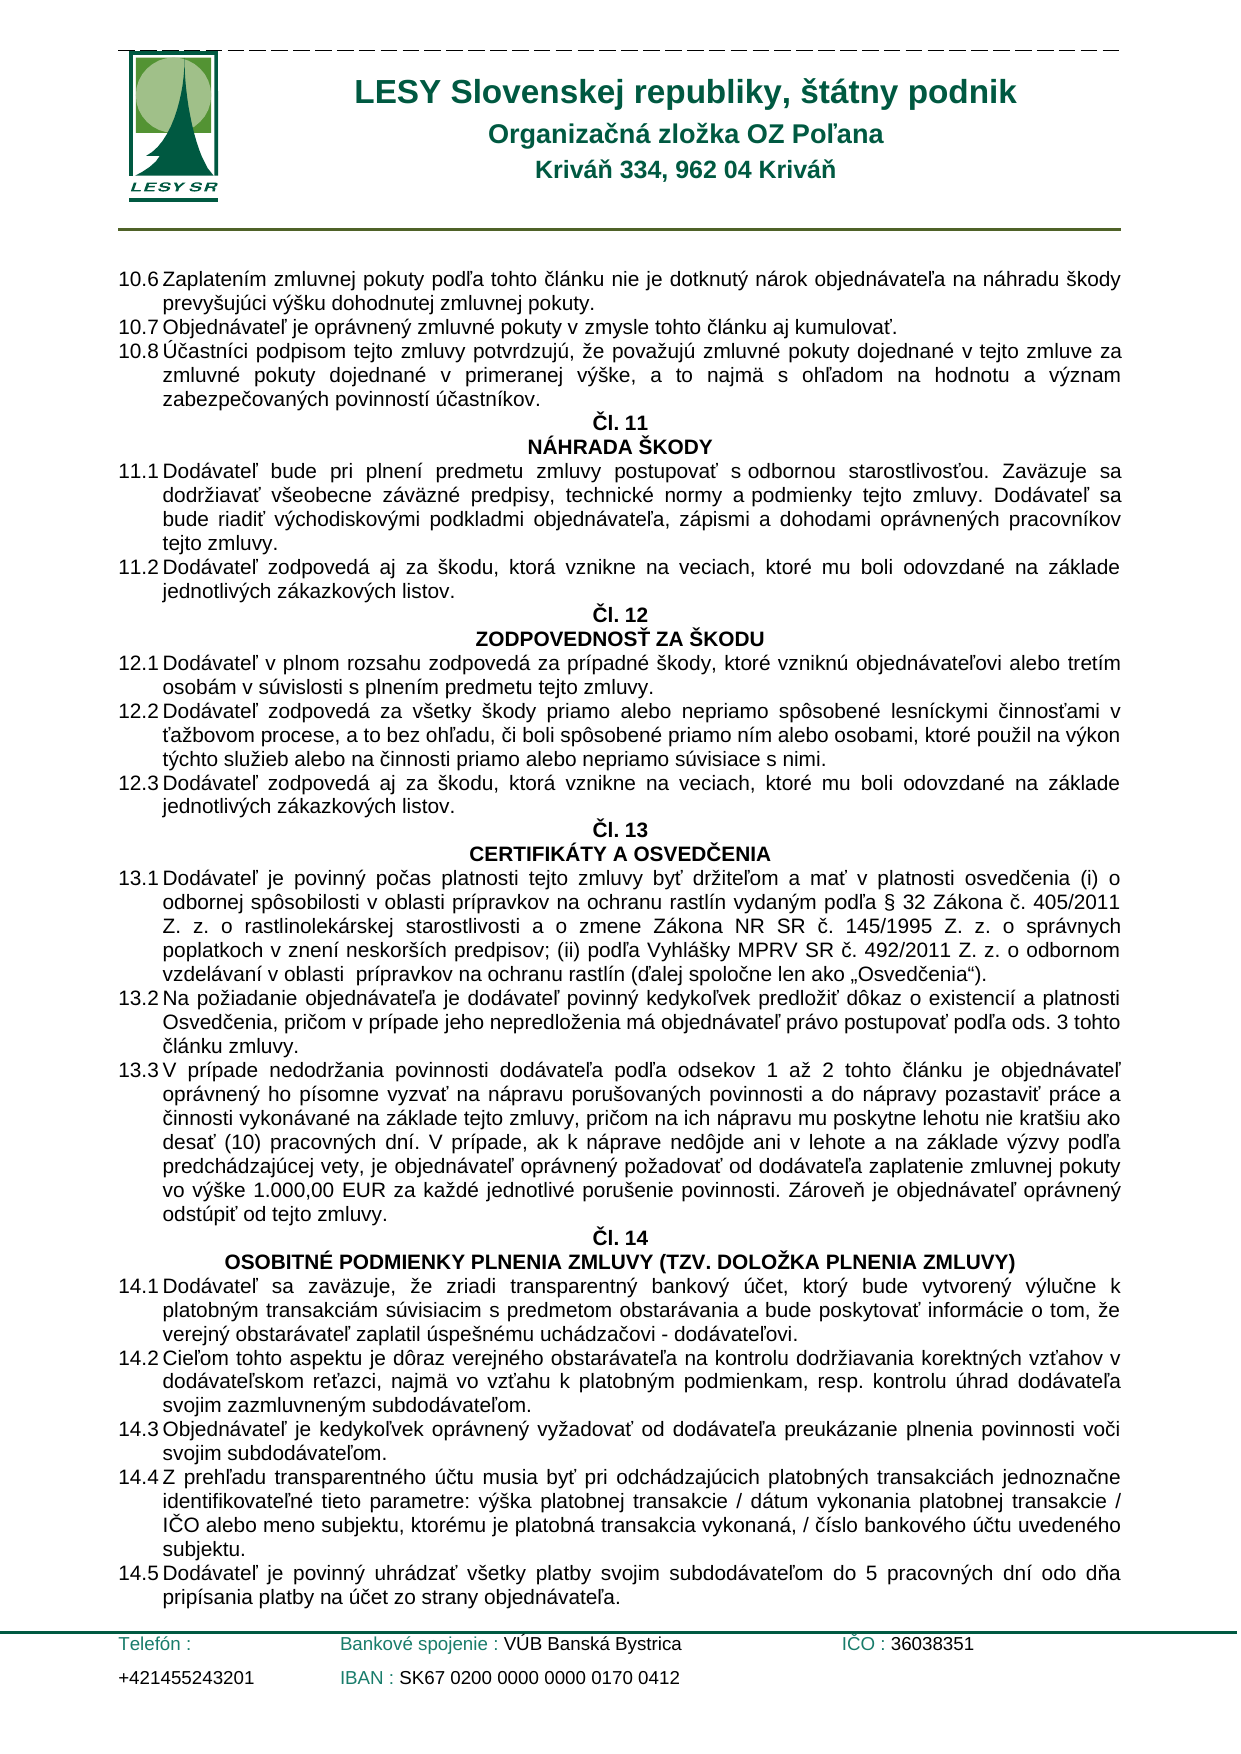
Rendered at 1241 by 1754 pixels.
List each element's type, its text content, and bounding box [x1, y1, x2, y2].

text CERTIFIKÁTY A OSVEDČENIA [118, 842, 1122, 866]
list Cieľom tohto aspektu je dôraz verejného obstarávateľa na kontrolu dodržiavania korektných vzťahov v dodávateľskom reťazci, najmä vo vzťahu k platobným podmienkam, resp. kontrolu úhrad dodávateľa svojim zazmluvneným subdodávateľom. [118, 1345, 1122, 1417]
list Dodávateľ sa zaväzuje, že zriadi transparentný bankový účet, ktorý bude vytvorený výlučne k platobným transakciám súvisiacim s predmetom obstarávania a bude poskytovať informácie o tom, že verejný obstarávateľ zaplatil úspešnému uchádzačovi - dodávateľovi. [118, 1273, 1122, 1345]
subtitle Čl. 11 [118, 411, 1122, 435]
list Z prehľadu transparentného účtu musia byť pri odchádzajúcich platobných transakciách jednoznačne identifikovateľné tieto parametre: výška platobnej transakcie / dátum vykonania platobnej transakcie / IČO alebo meno subjektu, ktorému je platobná transakcia vykonaná, / číslo bankového účtu uvedeného subjektu. [118, 1465, 1122, 1561]
list Dodávateľ v plnom rozsahu zodpovedá za prípadné škody, ktoré vzniknú objednávateľovi alebo tretím osobám v súvislosti s plnením predmetu tejto zmluvy. [118, 651, 1122, 698]
text Čl. 13 [118, 818, 1122, 842]
list Na požiadanie objednávateľa je dodávateľ povinný kedykoľvek predložiť dôkaz o existencií a platnosti Osvedčenia, pričom v prípade jeho nepredloženia má objednávateľ právo postupovať podľa ods. 3 tohto článku zmluvy. [118, 986, 1122, 1058]
list Objednávateľ je kedykoľvek oprávnený vyžadovať od dodávateľa preukázanie plnenia povinnosti voči svojim subdodávateľom. [118, 1417, 1122, 1465]
list Dodávateľ zodpovedá za všetky škody priamo alebo nepriamo spôsobené lesníckymi činnosťami v ťažbovom procese, a to bez ohľadu, či boli spôsobené priamo ním alebo osobami, ktoré použil na výkon týchto služieb alebo na činnosti priamo alebo nepriamo súvisiace s nimi. [118, 698, 1122, 770]
list V prípade nedodržania povinnosti dodávateľa podľa odsekov 1 až 2 tohto článku je objednávateľ oprávnený ho písomne vyzvať na nápravu porušovaných povinnosti a do nápravy pozastaviť práce a činnosti vykonávané na základe tejto zmluvy, pričom na ich nápravu mu poskytne lehotu nie kratšiu ako desať (10) pracovných dní. V prípade, ak k náprave nedôjde ani v lehote a na základe výzvy podľa predchádzajúcej vety, je objednávateľ oprávnený požadovať od dodávateľa zaplatenie zmluvnej pokuty vo výške 1.000,00 EUR za každé jednotlivé porušenie povinnosti. Zároveň je objednávateľ oprávnený odstúpiť od tejto zmluvy. [118, 1058, 1122, 1226]
list Zaplatením zmluvnej pokuty podľa tohto článku nie je dotknutý nárok objednávateľa na náhradu škody prevyšujúci výšku dohodnutej zmluvnej pokuty. [118, 267, 1122, 315]
list Dodávateľ je povinný uhrádzať všetky platby svojim subdodávateľom do 5 pracovných dní odo dňa pripísania platby na účet zo strany objednávateľa. [118, 1561, 1122, 1609]
text ZODPOVEDNOSŤ ZA ŠKODU [118, 627, 1122, 651]
list Dodávateľ je povinný počas platnosti tejto zmluvy byť držiteľom a mať v platnosti osvedčenia (i) o odbornej spôsobilosti v oblasti prípravkov na ochranu rastlín vydaným podľa § 32 Zákona č. 405/2011 Z. z. o rastlinolekárskej starostlivosti a o zmene Zákona NR SR č. 145/1995 Z. z. o správnych poplatkoch v znení neskorších predpisov; (ii) podľa Vyhlášky MPRV SR č. 492/2011 Z. z. o odbornom vzdelávaní v oblasti prípravkov na ochranu rastlín (ďalej spoločne len ako „Osvedčenia“). [118, 866, 1122, 986]
text Osobitné podmienky plnenia zmluvy (tzv. doložka plnenia zmluvy) [118, 1249, 1122, 1273]
text NÁHRADA ŠKODY [118, 435, 1122, 459]
list Dodávateľ zodpovedá aj za škodu, ktorá vznikne na veciach, ktoré mu boli odovzdané na základe jednotlivých zákazkových listov. [118, 770, 1122, 818]
text Čl. 12 [118, 603, 1122, 627]
list Účastníci podpisom tejto zmluvy potvrdzujú, že považujú zmluvné pokuty dojednané v tejto zmluve za zmluvné pokuty dojednané v primeranej výške, a to najmä s ohľadom na hodnotu a význam zabezpečovaných povinností účastníkov. [118, 339, 1122, 411]
text Čl. 14 [118, 1226, 1122, 1249]
list Objednávateľ je oprávnený zmluvné pokuty v zmysle tohto článku aj kumulovať. [118, 315, 1122, 339]
list Dodávateľ bude pri plnení predmetu zmluvy postupovať s odbornou starostlivosťou. Zaväzuje sa dodržiavať všeobecne záväzné predpisy, technické normy a podmienky tejto zmluvy. Dodávateľ sa bude riadiť východiskovými podkladmi objednávateľa, zápismi a dohodami oprávnených pracovníkov tejto zmluvy. [118, 459, 1122, 555]
list Dodávateľ zodpovedá aj za škodu, ktorá vznikne na veciach, ktoré mu boli odovzdané na základe jednotlivých zákazkových listov. [118, 555, 1122, 603]
